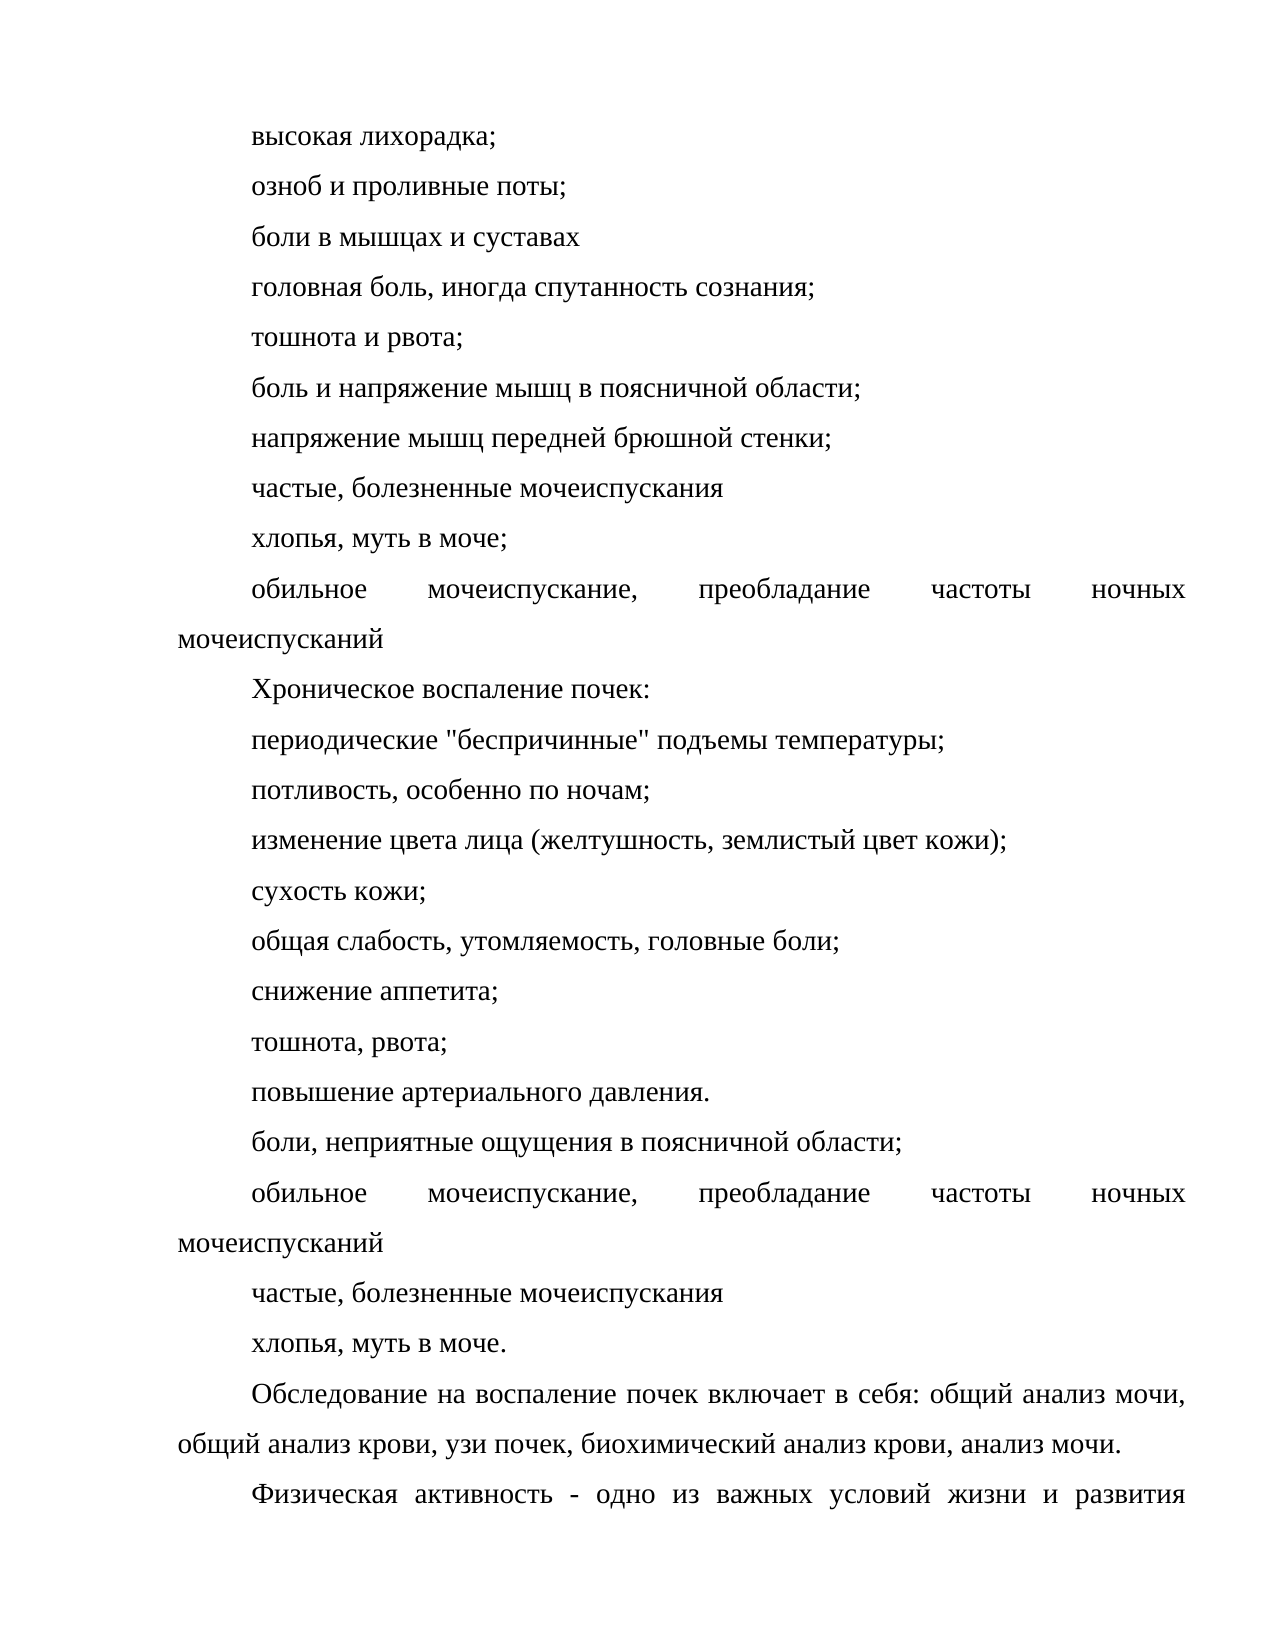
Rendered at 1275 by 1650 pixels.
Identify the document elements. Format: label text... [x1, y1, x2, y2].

text повышение артериального давления. [177, 1074, 1186, 1108]
text обильное мочеиспускание, преобладание частоты ночных мочеиспусканий [177, 1175, 1186, 1258]
text тошнота и рвота; [177, 319, 1186, 353]
text изменение цвета лица (желтушность, землистый цвет кожи); [177, 822, 1186, 856]
text тошнота, рвота; [177, 1024, 1186, 1057]
text частые, болезненные мочеиспускания [177, 1275, 1186, 1309]
text снижение аппетита; [177, 973, 1186, 1007]
text напряжение мышц передней брюшной стенки; [177, 420, 1186, 453]
text Хроническое воспаление почек: [177, 672, 1186, 705]
text обильное мочеиспускание, преобладание частоты ночных мочеиспусканий [177, 571, 1186, 655]
text хлопья, муть в моче; [177, 521, 1186, 554]
text боли, неприятные ощущения в поясничной области; [177, 1124, 1186, 1158]
text хлопья, муть в моче. [177, 1326, 1186, 1359]
text общая слабость, утомляемость, головные боли; [177, 923, 1186, 957]
text озноб и проливные поты; [177, 168, 1186, 202]
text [177, 1477, 1186, 1510]
text Обследование на воспаление почек включает в себя: общий анализ мочи, общий анализ крови, узи почек, биохимический анализ крови, анализ мочи. [177, 1376, 1186, 1460]
text частые, болезненные мочеиспускания [177, 470, 1186, 504]
text головная боль, иногда спутанность сознания; [177, 269, 1186, 303]
text высокая лихорадка; [177, 118, 1186, 152]
text сухость кожи; [177, 873, 1186, 906]
text периодические "беспричинные" подъемы температуры; [177, 722, 1186, 755]
text боли в мышцах и суставах [177, 219, 1186, 252]
text потливость, особенно по ночам; [177, 772, 1186, 806]
text боль и напряжение мышц в поясничной области; [177, 370, 1186, 403]
